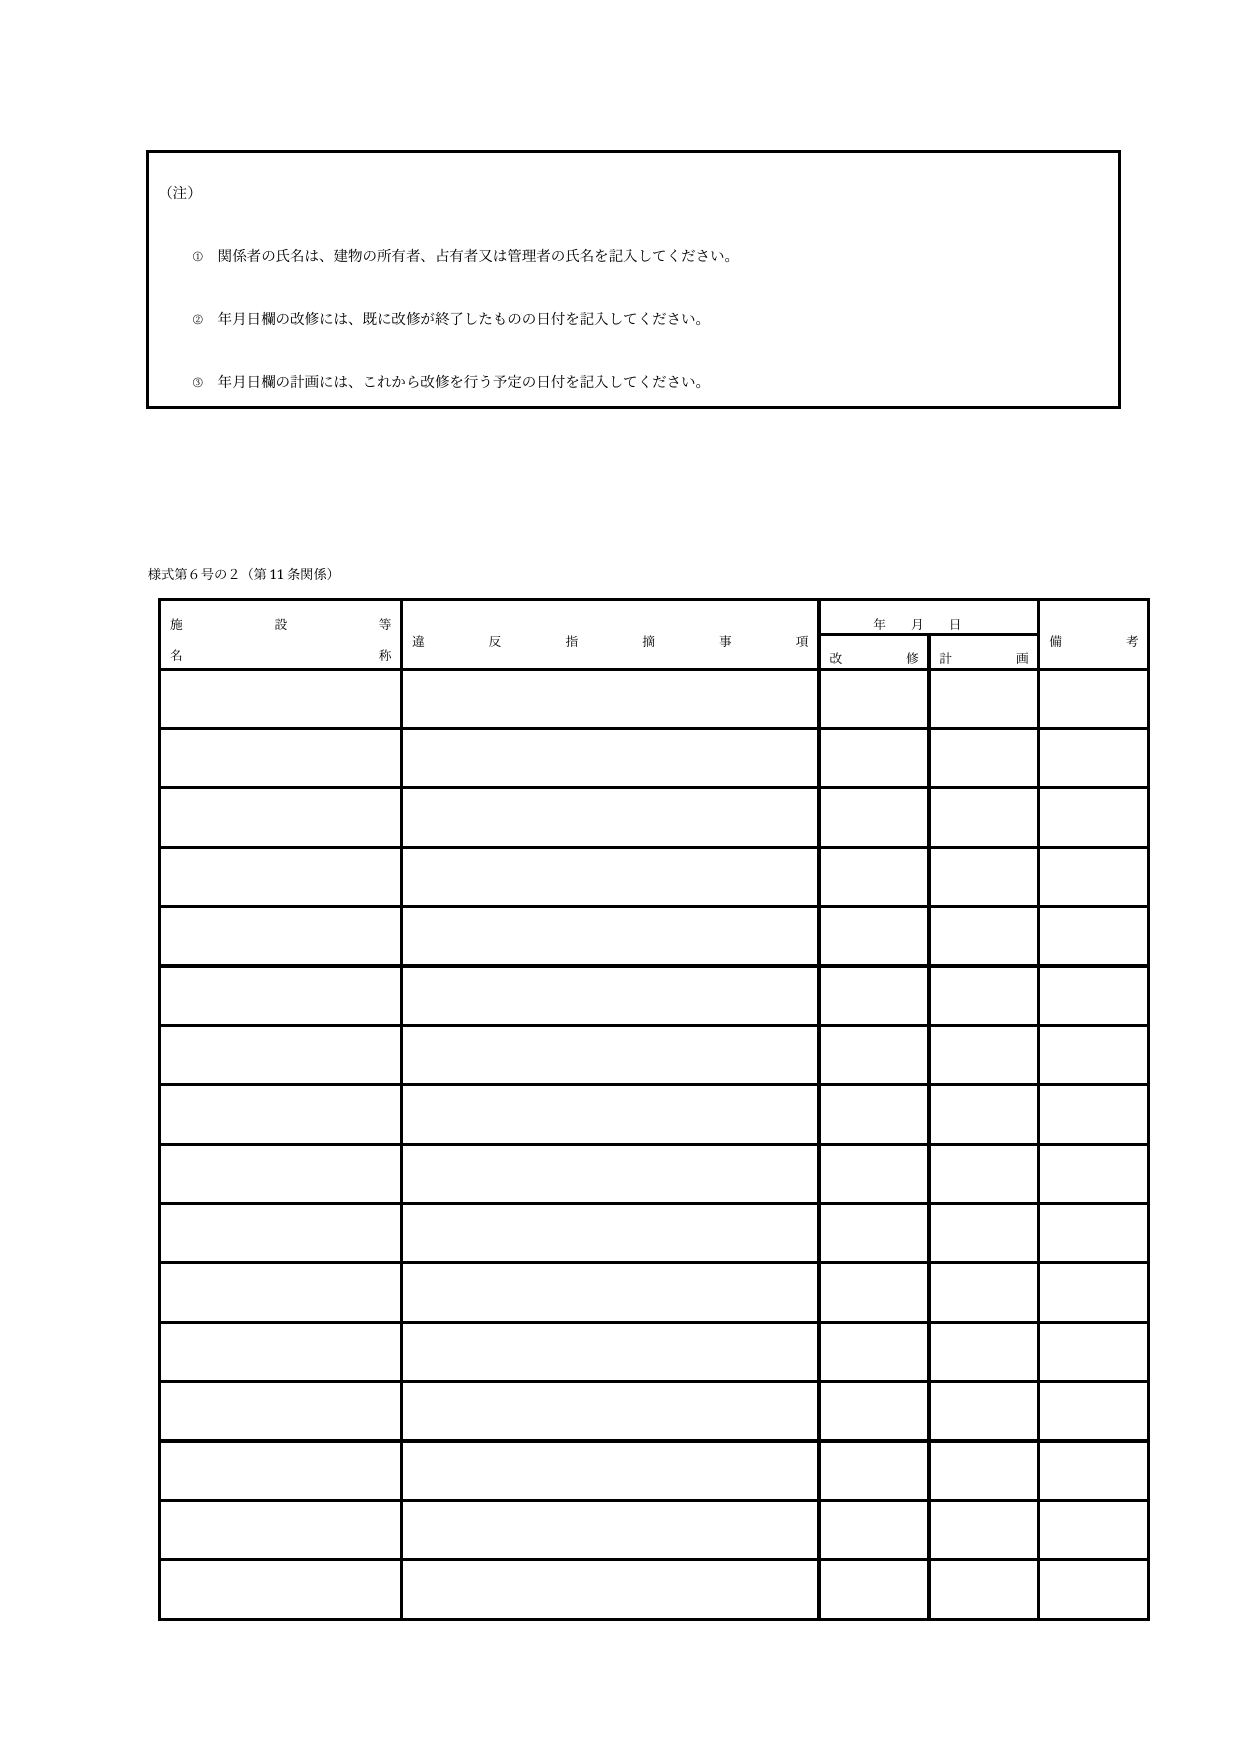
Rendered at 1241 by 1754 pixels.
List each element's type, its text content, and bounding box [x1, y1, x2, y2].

table_cell [931, 1443, 1037, 1499]
table_cell [161, 908, 400, 964]
table_cell [821, 849, 927, 905]
table_cell [161, 789, 400, 846]
table_cell （注） ① 関係者の氏名は、建物の所有者、占有者又は管理者の氏名を記入してください。 ② 年月日欄の改修には、既に改修が終了したものの日付を記入してください。 ③ 年月日欄の計画には、これから改修を行う予定の日付を記入してください。 [149, 153, 1118, 406]
table_header 施設等 名称 [161, 601, 400, 667]
table_cell 計画 [931, 636, 1037, 667]
table_cell [403, 1324, 817, 1380]
table_cell [161, 1146, 400, 1202]
table_cell [403, 1383, 817, 1439]
table_cell [821, 789, 927, 846]
table_cell [1040, 1205, 1147, 1261]
table_cell [161, 1324, 400, 1380]
table_cell [931, 1383, 1037, 1439]
table_cell [1040, 1443, 1147, 1499]
table_cell [931, 1561, 1037, 1617]
table_cell [931, 1502, 1037, 1558]
table_cell [931, 1205, 1037, 1261]
table_cell [161, 968, 400, 1024]
table_cell [821, 908, 927, 964]
table_cell [1040, 908, 1147, 964]
table_cell [403, 1443, 817, 1499]
table_cell [403, 968, 817, 1024]
table_cell [403, 1205, 817, 1261]
table_cell [403, 1561, 817, 1617]
table_cell [821, 1027, 927, 1083]
table_cell [161, 1383, 400, 1439]
table_cell [161, 1205, 400, 1261]
table_cell [403, 1502, 817, 1558]
table_cell [821, 1561, 927, 1617]
table_cell [403, 730, 817, 786]
table_cell [821, 1146, 927, 1202]
table_cell [931, 1086, 1037, 1142]
table_cell [403, 908, 817, 964]
table_cell [821, 671, 927, 727]
table_cell [161, 1086, 400, 1142]
table_cell [1040, 789, 1147, 846]
table_cell [931, 1146, 1037, 1202]
table_cell [403, 1086, 817, 1142]
table_cell [1040, 1383, 1147, 1439]
table_cell [1040, 671, 1147, 727]
table_header 年 月 日 [821, 601, 1037, 633]
table_header 違反指摘事項 [403, 601, 817, 667]
table_cell [821, 968, 927, 1024]
table_cell [1040, 1502, 1147, 1558]
table_cell [931, 908, 1037, 964]
table_cell [1040, 1324, 1147, 1380]
table_cell [403, 789, 817, 846]
table_cell [1040, 1561, 1147, 1617]
table_cell [161, 1561, 400, 1617]
table_cell [1040, 1146, 1147, 1202]
table_cell [821, 1502, 927, 1558]
table_cell [821, 1324, 927, 1380]
table_cell [161, 1264, 400, 1321]
table_cell [161, 671, 400, 727]
table_cell [161, 1502, 400, 1558]
table_cell [161, 730, 400, 786]
table_cell [931, 968, 1037, 1024]
table_cell 改修 [821, 636, 927, 667]
table_cell [161, 1443, 400, 1499]
table_cell [931, 1027, 1037, 1083]
table_cell [1040, 849, 1147, 905]
table_cell [931, 671, 1037, 727]
table_cell [821, 730, 927, 786]
table_cell [403, 1027, 817, 1083]
table_cell [931, 849, 1037, 905]
table_cell [821, 1383, 927, 1439]
table_cell [161, 1027, 400, 1083]
table_cell [1040, 1086, 1147, 1142]
table_cell [403, 849, 817, 905]
table_cell [821, 1264, 927, 1321]
table_cell [1040, 730, 1147, 786]
table_cell [403, 1264, 817, 1321]
table_cell [931, 1324, 1037, 1380]
table_cell [1040, 968, 1147, 1024]
table_header 備考 [1040, 601, 1147, 667]
table_cell [821, 1086, 927, 1142]
table_cell [821, 1205, 927, 1261]
table_cell [1040, 1264, 1147, 1321]
table_cell [403, 671, 817, 727]
text 様式第６号の２（第11条関係） [148, 535, 1122, 598]
table_cell [931, 1264, 1037, 1321]
table_cell [161, 849, 400, 905]
table_cell [821, 1443, 927, 1499]
table_cell [931, 730, 1037, 786]
table_cell [403, 1146, 817, 1202]
table_cell [1040, 1027, 1147, 1083]
table_cell [931, 789, 1037, 846]
